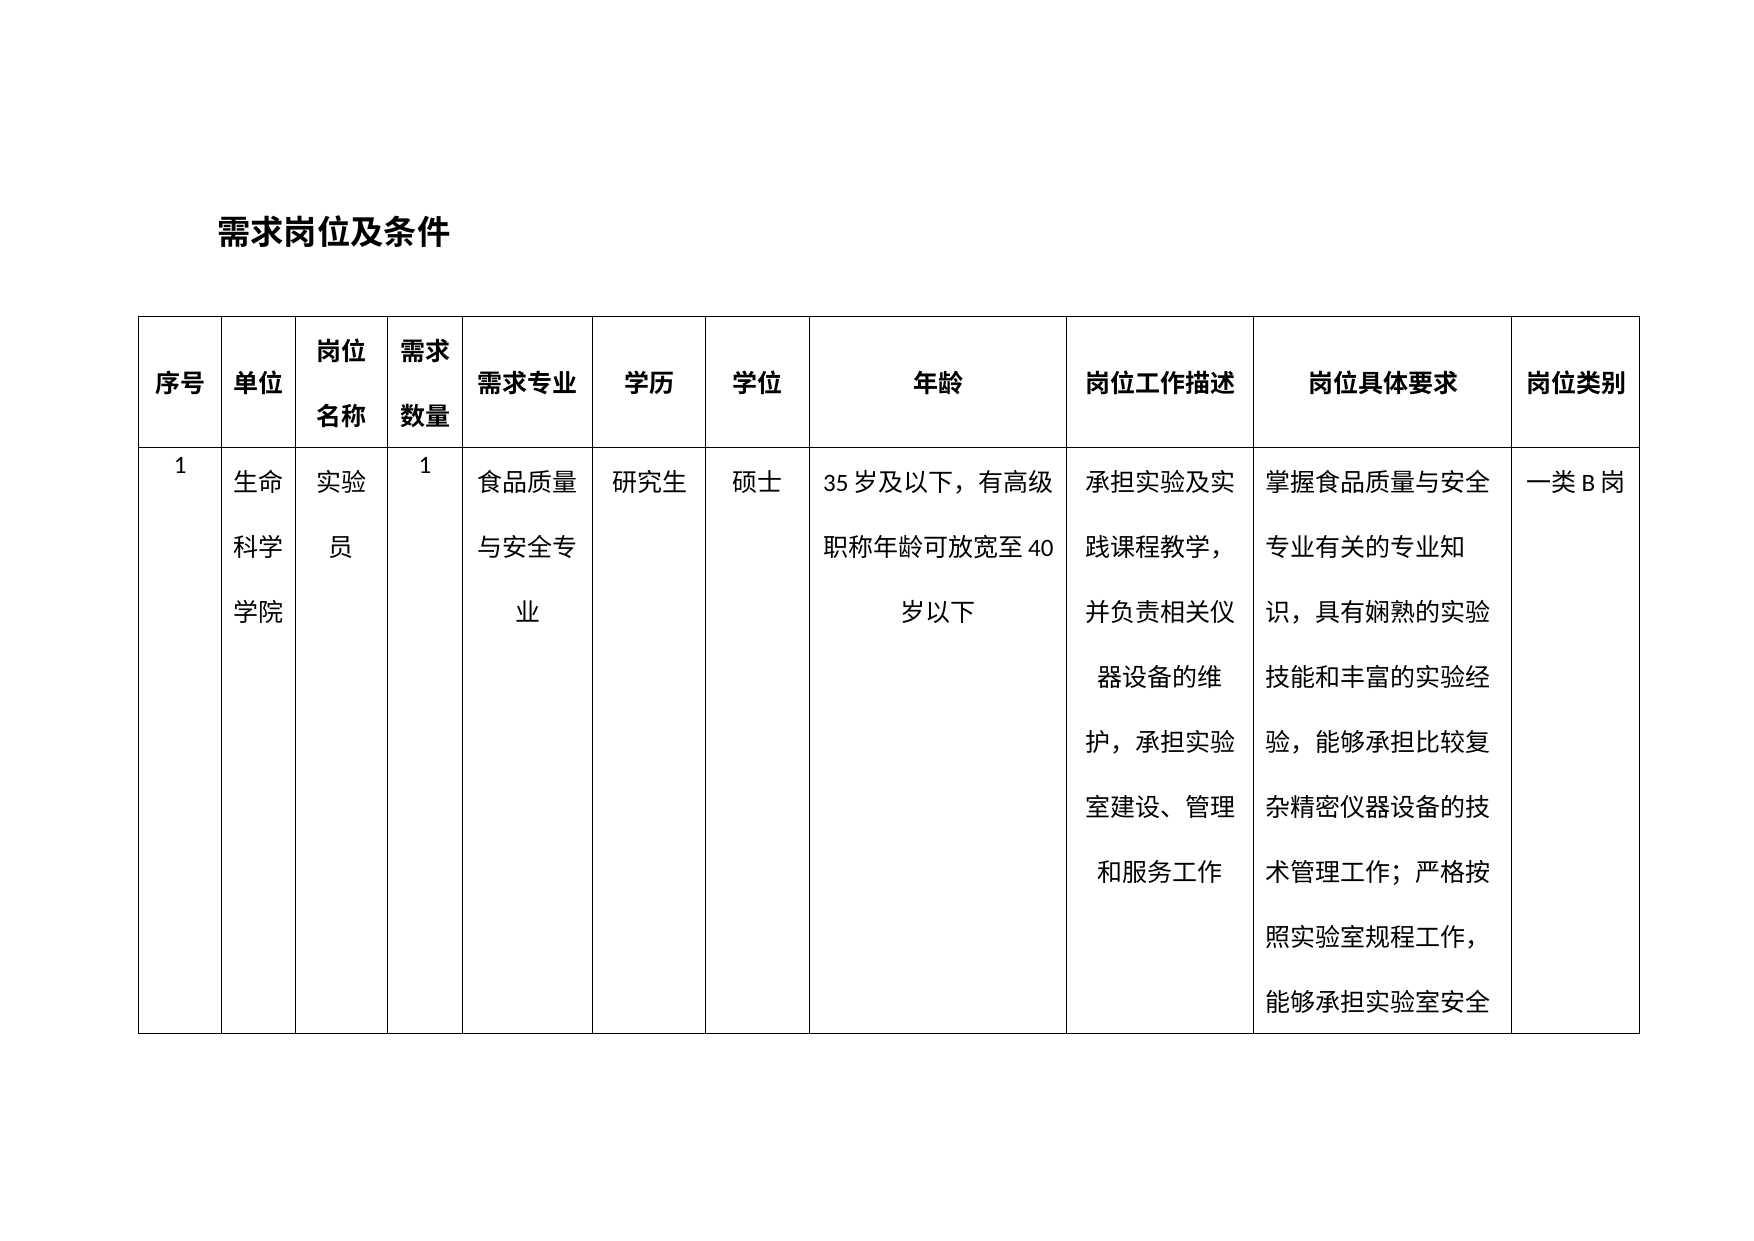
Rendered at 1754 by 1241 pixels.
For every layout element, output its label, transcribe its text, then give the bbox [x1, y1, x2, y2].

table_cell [1254, 448, 1511, 1033]
table_cell 1 [388, 448, 462, 1033]
table_cell 一类B岗 [1512, 448, 1639, 1033]
table_header 岗位类别 [1512, 317, 1639, 447]
table_header 岗位名称 [296, 317, 387, 447]
table_cell 食品质量与安全专业 [463, 448, 592, 1033]
table_header 单位 [222, 317, 295, 447]
table_header 年龄 [810, 317, 1066, 447]
table_cell 硕士 [706, 448, 809, 1033]
table_header 岗位具体要求 [1254, 317, 1511, 447]
table_cell 1 [139, 448, 221, 1033]
table_cell 生命科学学院 [222, 448, 295, 1033]
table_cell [810, 448, 1066, 1033]
text 需求岗位及条件 [150, 198, 1604, 263]
table_header 需求专业 [463, 317, 592, 447]
table_cell 研究生 [593, 448, 705, 1033]
table_cell 实验员 [296, 448, 387, 1033]
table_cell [1067, 448, 1253, 1033]
table_header 序号 [139, 317, 221, 447]
table_header 学历 [593, 317, 705, 447]
table_header 岗位工作描述 [1067, 317, 1253, 447]
table_header 学位 [706, 317, 809, 447]
table_header 需求数量 [388, 317, 462, 447]
